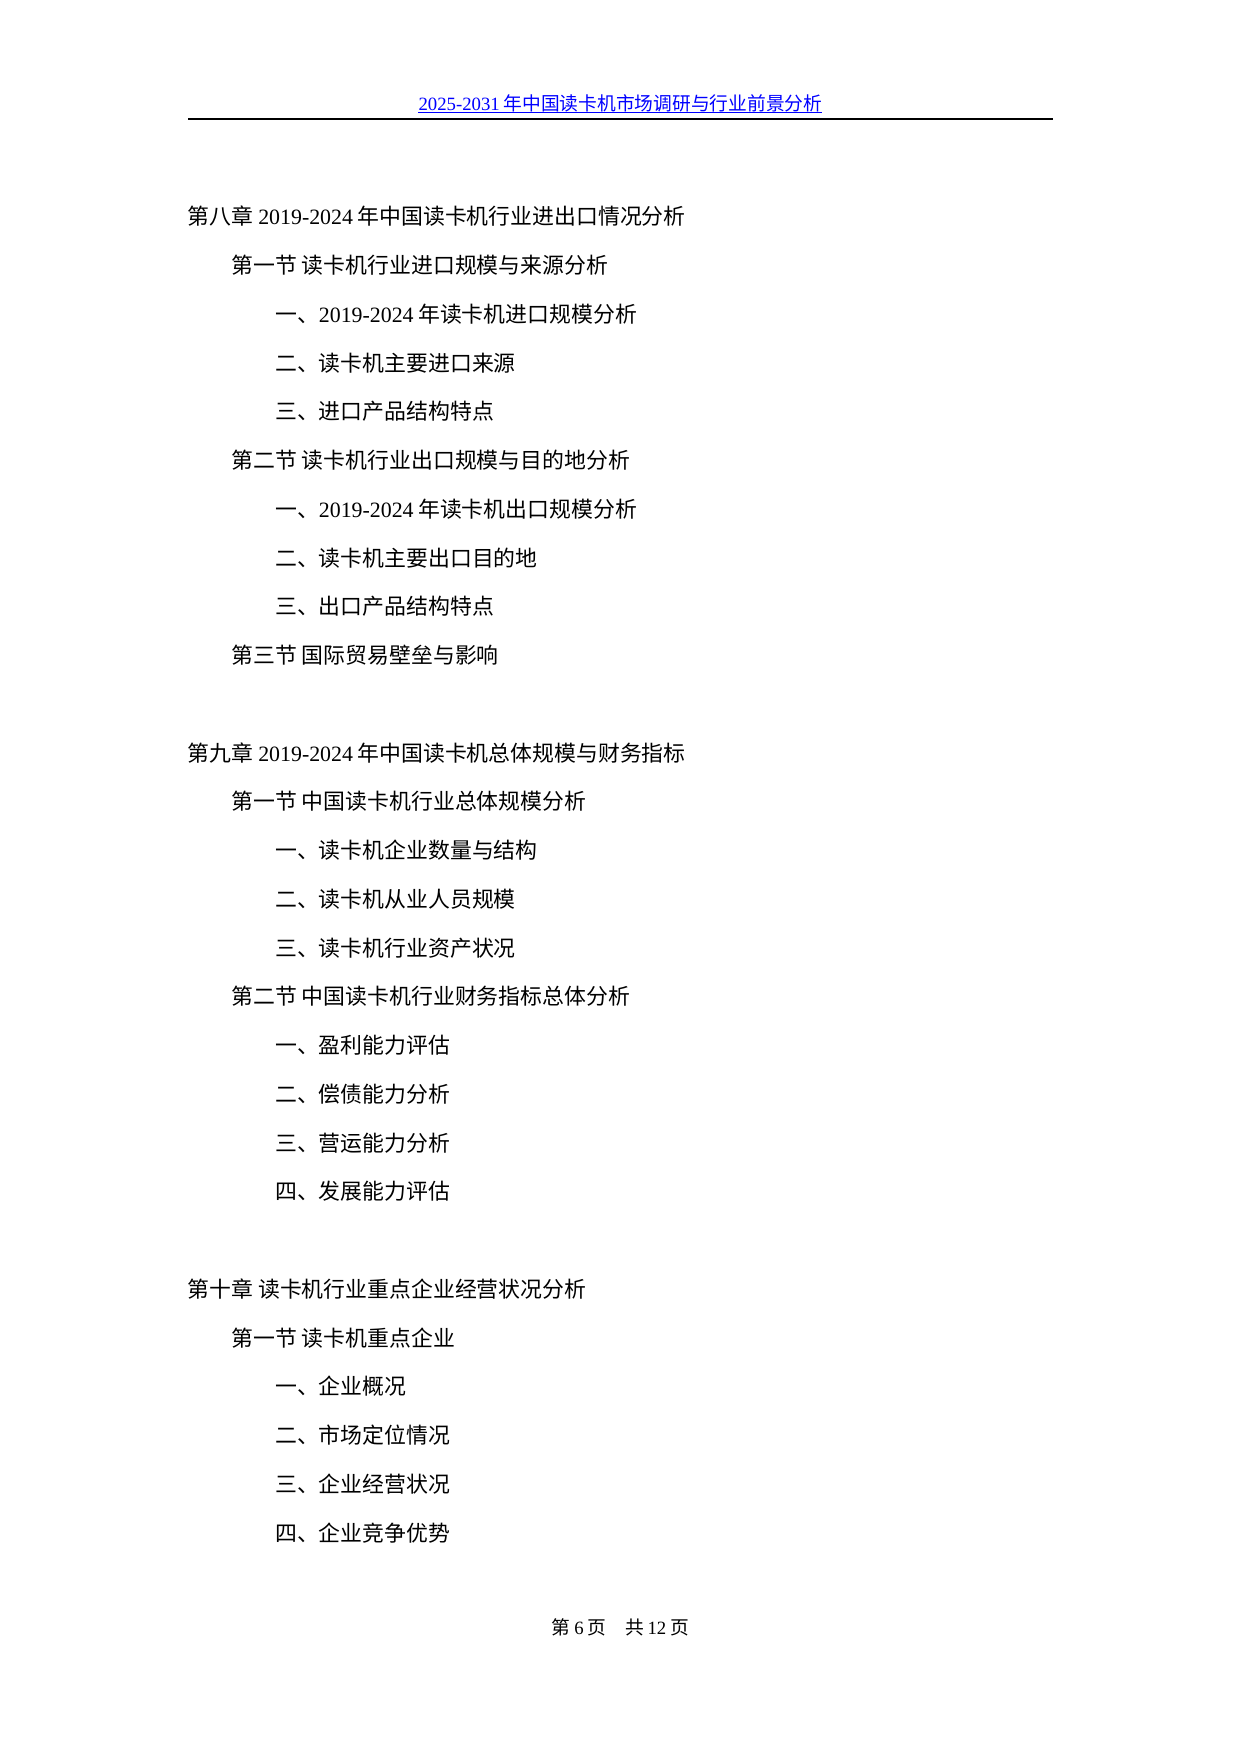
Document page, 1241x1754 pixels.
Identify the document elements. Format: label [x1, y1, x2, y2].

text [187, 150, 1053, 1548]
